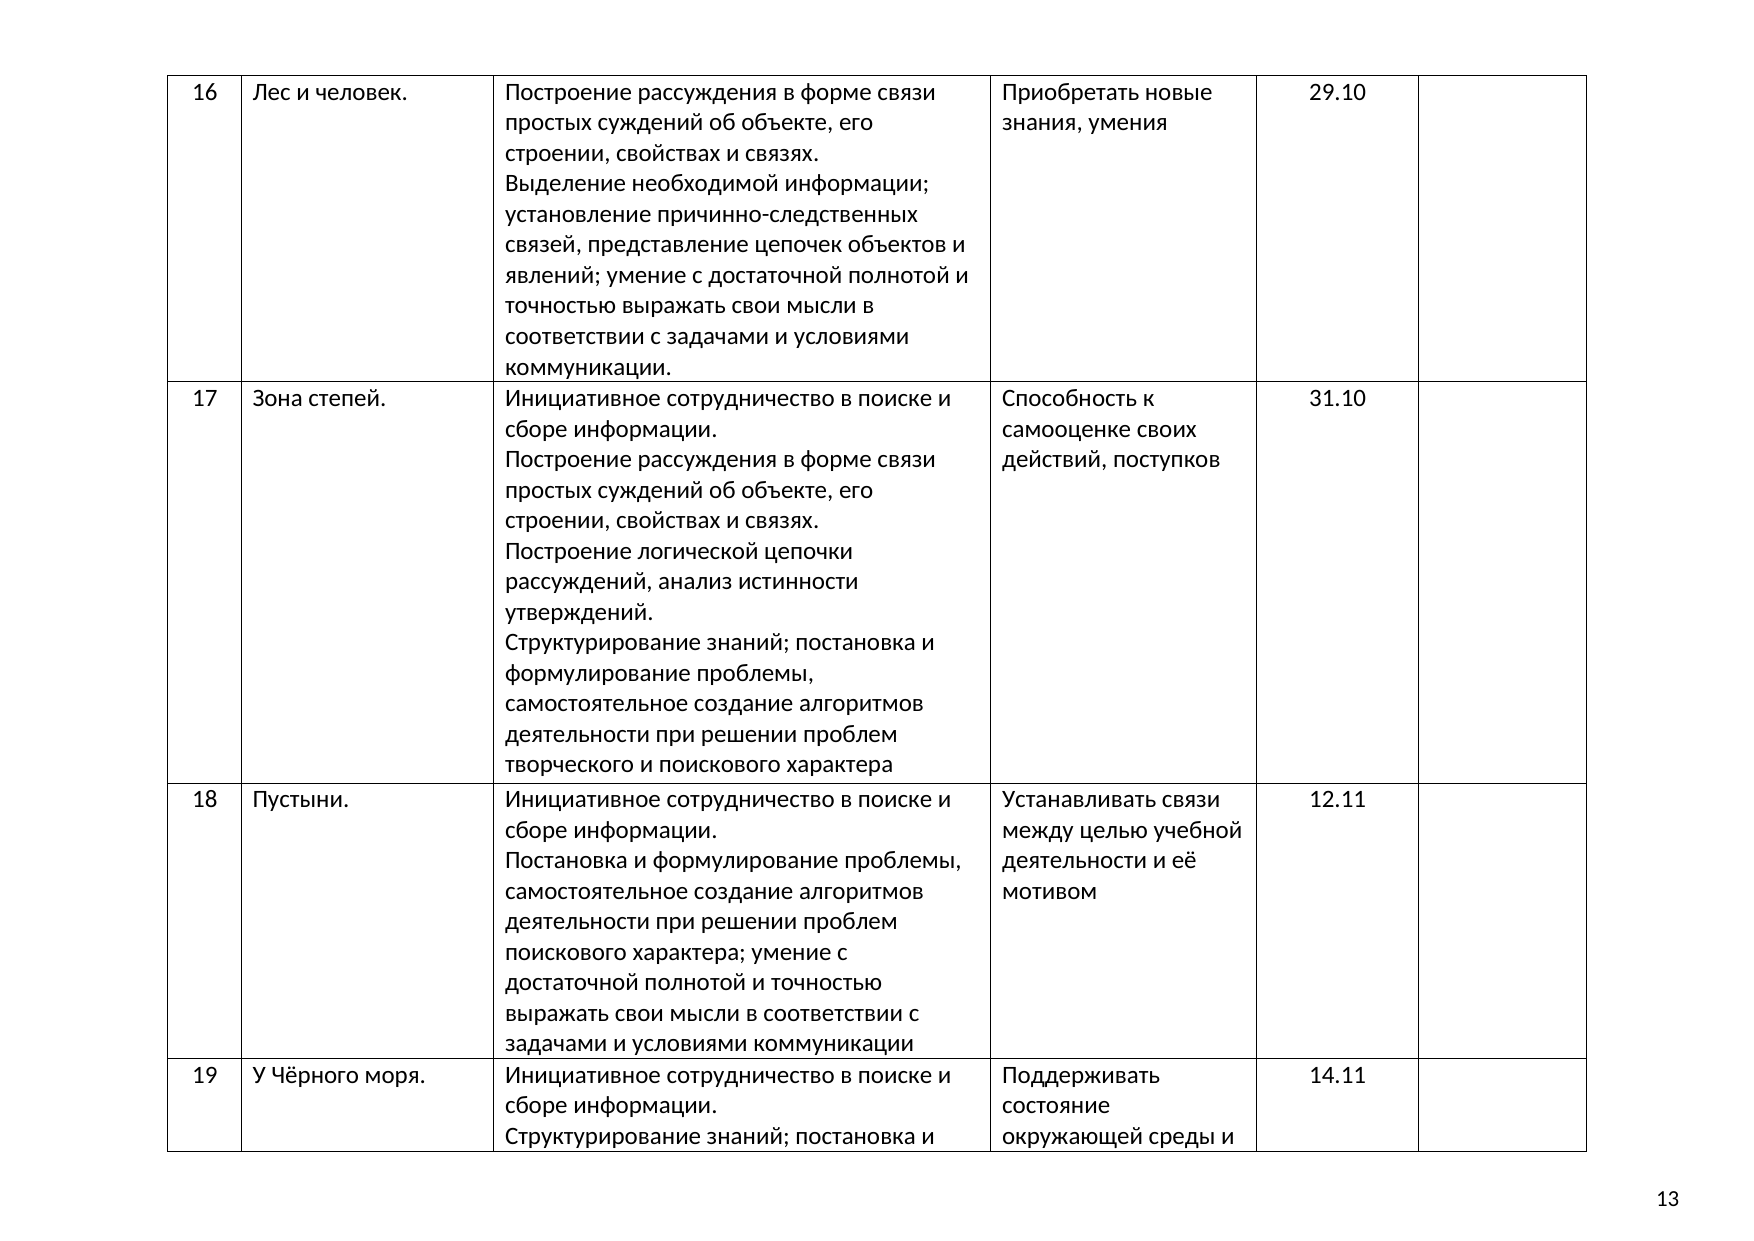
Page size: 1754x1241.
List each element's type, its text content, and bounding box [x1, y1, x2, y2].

table_cell Инициативное сотрудничество в поиске и сборе информации. Постановка и формулирование проблемы, самостоятельное создание алгоритмов деятельности при решении проблем поискового характера; умение с достаточной полнотой и точностью выражать свои мысли в соответствии с задачами и условиями коммуникации [494, 784, 990, 1058]
table_cell 19 [168, 1059, 241, 1151]
table_cell У Чёрного моря. [242, 1059, 493, 1151]
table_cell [991, 1059, 1256, 1151]
table_cell [1419, 382, 1586, 782]
table_cell Устанавливать связи между целью учебной деятельности и её мотивом [991, 784, 1256, 1058]
table_cell 16 [168, 76, 241, 381]
table_cell Способность к самооценке своих действий, поступков [991, 382, 1256, 782]
table_cell 18 [168, 784, 241, 1058]
table_cell 31.10 [1257, 382, 1418, 782]
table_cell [494, 1059, 990, 1151]
table_cell Инициативное сотрудничество в поиске и сборе информации. Построение рассуждения в форме связи простых суждений об объекте, его строении, свойствах и связях. Построение логической цепочки рассуждений, анализ истинности утверждений. Структурирование знаний; постановка и формулирование проблемы, самостоятельное создание алгоритмов деятельности при решении проблем творческого и поискового характера [494, 382, 990, 782]
table_cell 14.11 [1257, 1059, 1418, 1151]
table_cell [1419, 784, 1586, 1058]
table_cell 17 [168, 382, 241, 782]
table_cell Построение рассуждения в форме связи простых суждений об объекте, его строении, свойствах и связях. Выделение необходимой информации; установление причинно-следственных связей, представление цепочек объектов и явлений; умение с достаточной полнотой и точностью выражать свои мысли в соответствии с задачами и условиями коммуникации. [494, 76, 990, 381]
table_cell [1419, 1059, 1586, 1151]
table_cell [1419, 76, 1586, 381]
table_cell Приобретать новые знания, умения [991, 76, 1256, 381]
table_cell 29.10 [1257, 76, 1418, 381]
table_cell Лес и человек. [242, 76, 493, 381]
table_cell Зона степей. [242, 382, 493, 782]
table_cell Пустыни. [242, 784, 493, 1058]
table_cell 12.11 [1257, 784, 1418, 1058]
